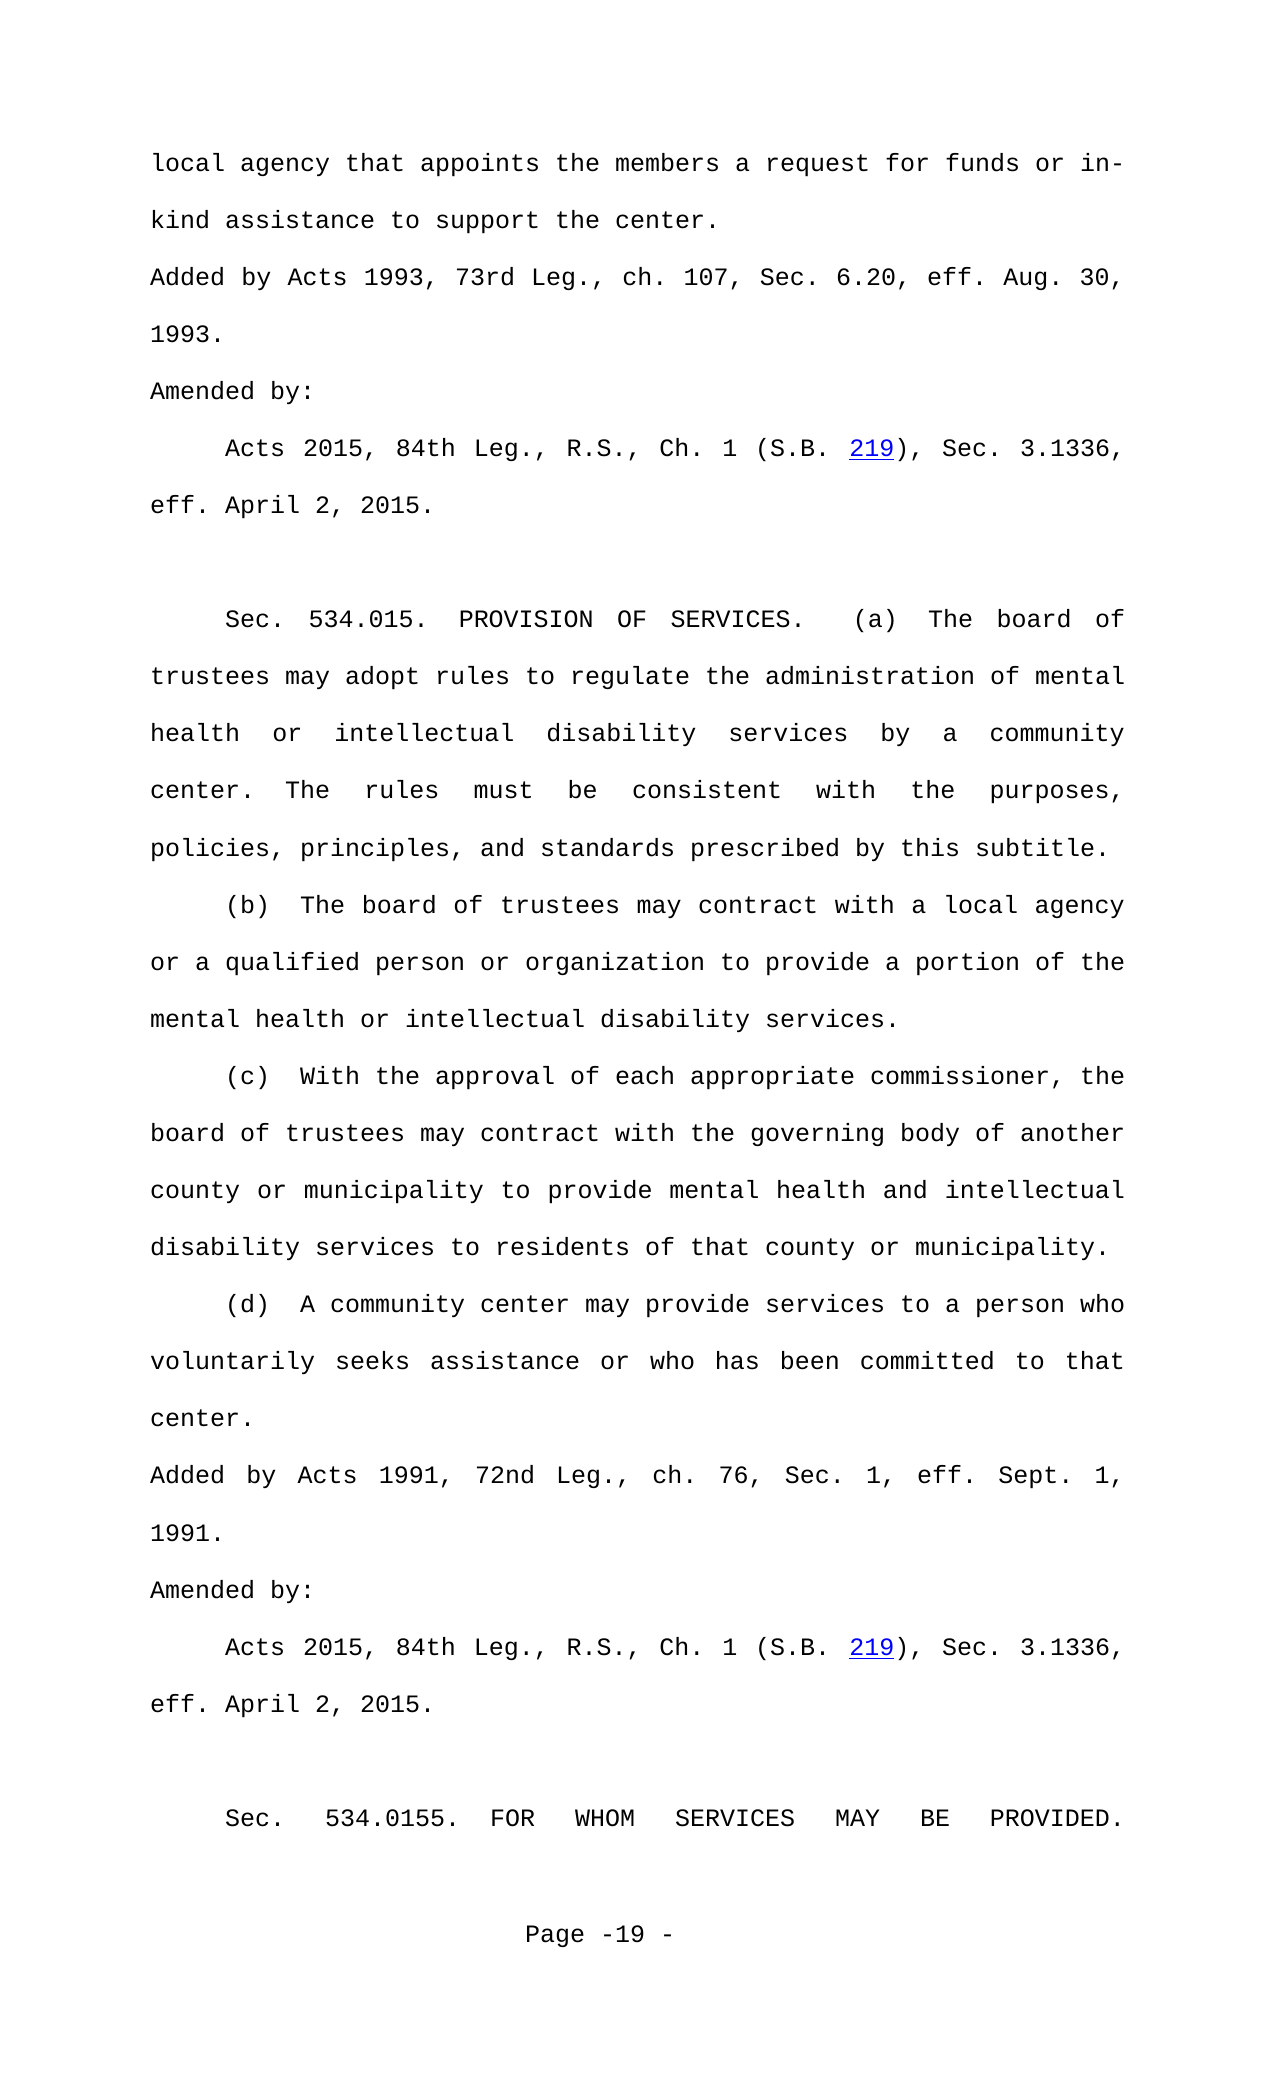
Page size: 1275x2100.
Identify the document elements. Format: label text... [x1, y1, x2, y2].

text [150, 1805, 1125, 1834]
text Added by Acts 1991, 72nd Leg., ch. 76, Sec. 1, eff. Sept. 1, 1991. [150, 1463, 1125, 1548]
text Sec. 534.015. PROVISION OF SERVICES. (a) The board of trustees may adopt rules to regulate the administration of mental health or intellectual disability services by a community center. The rules must be consistent with the purposes, policies, principles, and standards prescribed by this subtitle. [150, 607, 1125, 863]
text (b) The board of trustees may contract with a local agency or a qualified person or organization to provide a portion of the mental health or intellectual disability services. [150, 892, 1125, 1035]
text (c) With the approval of each appropriate commissioner, the board of trustees may contract with the governing body of another county or municipality to provide mental health and intellectual disability services to residents of that county or municipality. [150, 1063, 1125, 1263]
text Acts 2015, 84th Leg., R.S., Ch. 1 (S.B. 219), Sec. 3.1336, eff. April 2, 2015. [150, 435, 1125, 521]
text Amended by: [150, 378, 1125, 407]
text Acts 2015, 84th Leg., R.S., Ch. 1 (S.B. 219), Sec. 3.1336, eff. April 2, 2015. [150, 1634, 1125, 1720]
text (d) A community center may provide services to a person who voluntarily seeks assistance or who has been committed to that center. [150, 1292, 1125, 1434]
text Added by Acts 1993, 73rd Leg., ch. 107, Sec. 6.20, eff. Aug. 30, 1993. [150, 264, 1125, 350]
text Amended by: [150, 1577, 1125, 1606]
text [150, 150, 1125, 236]
